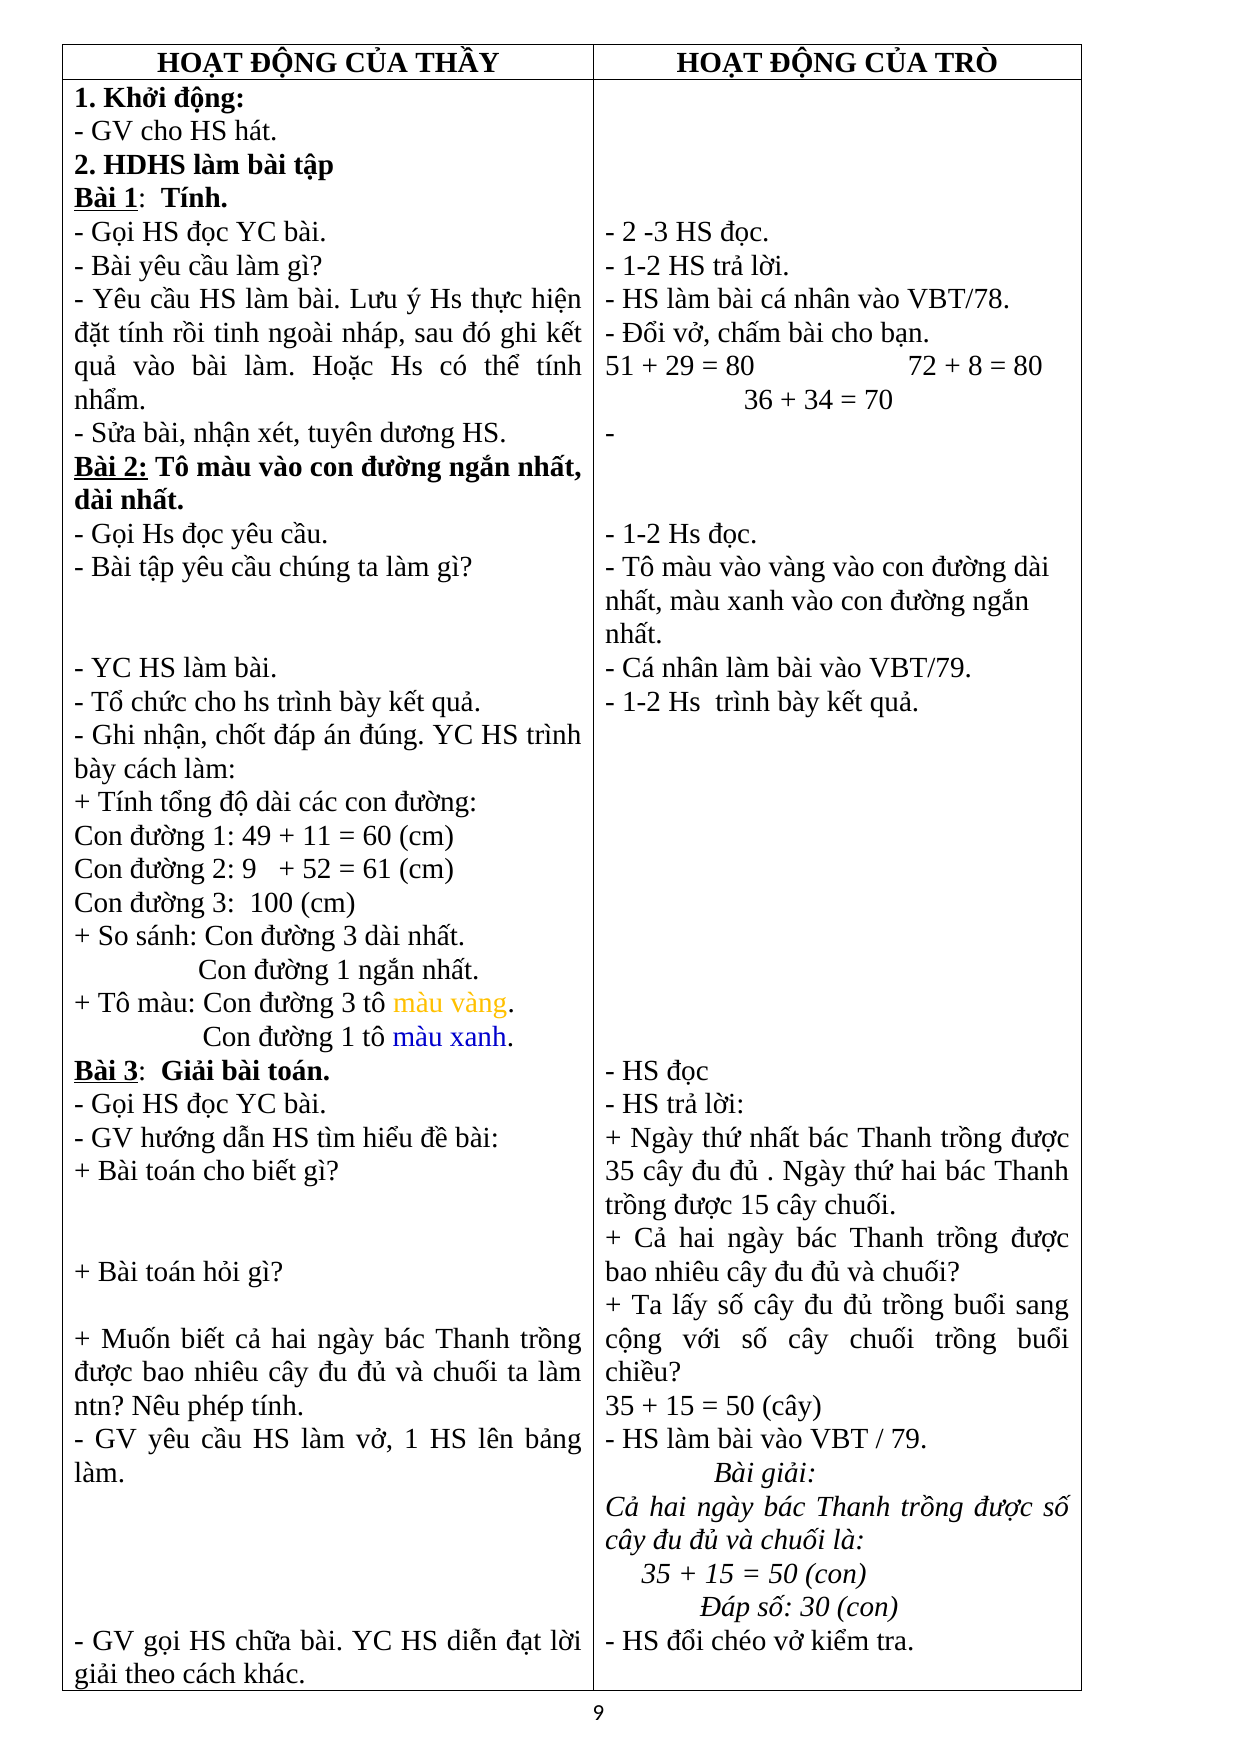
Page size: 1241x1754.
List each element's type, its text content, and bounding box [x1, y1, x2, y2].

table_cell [63, 80, 593, 1690]
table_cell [594, 80, 1081, 1690]
table_header HOẠT ĐỘNG CỦA TRÒ [594, 45, 1081, 79]
table_header HOẠT ĐỘNG CỦA THẦY [63, 45, 593, 79]
